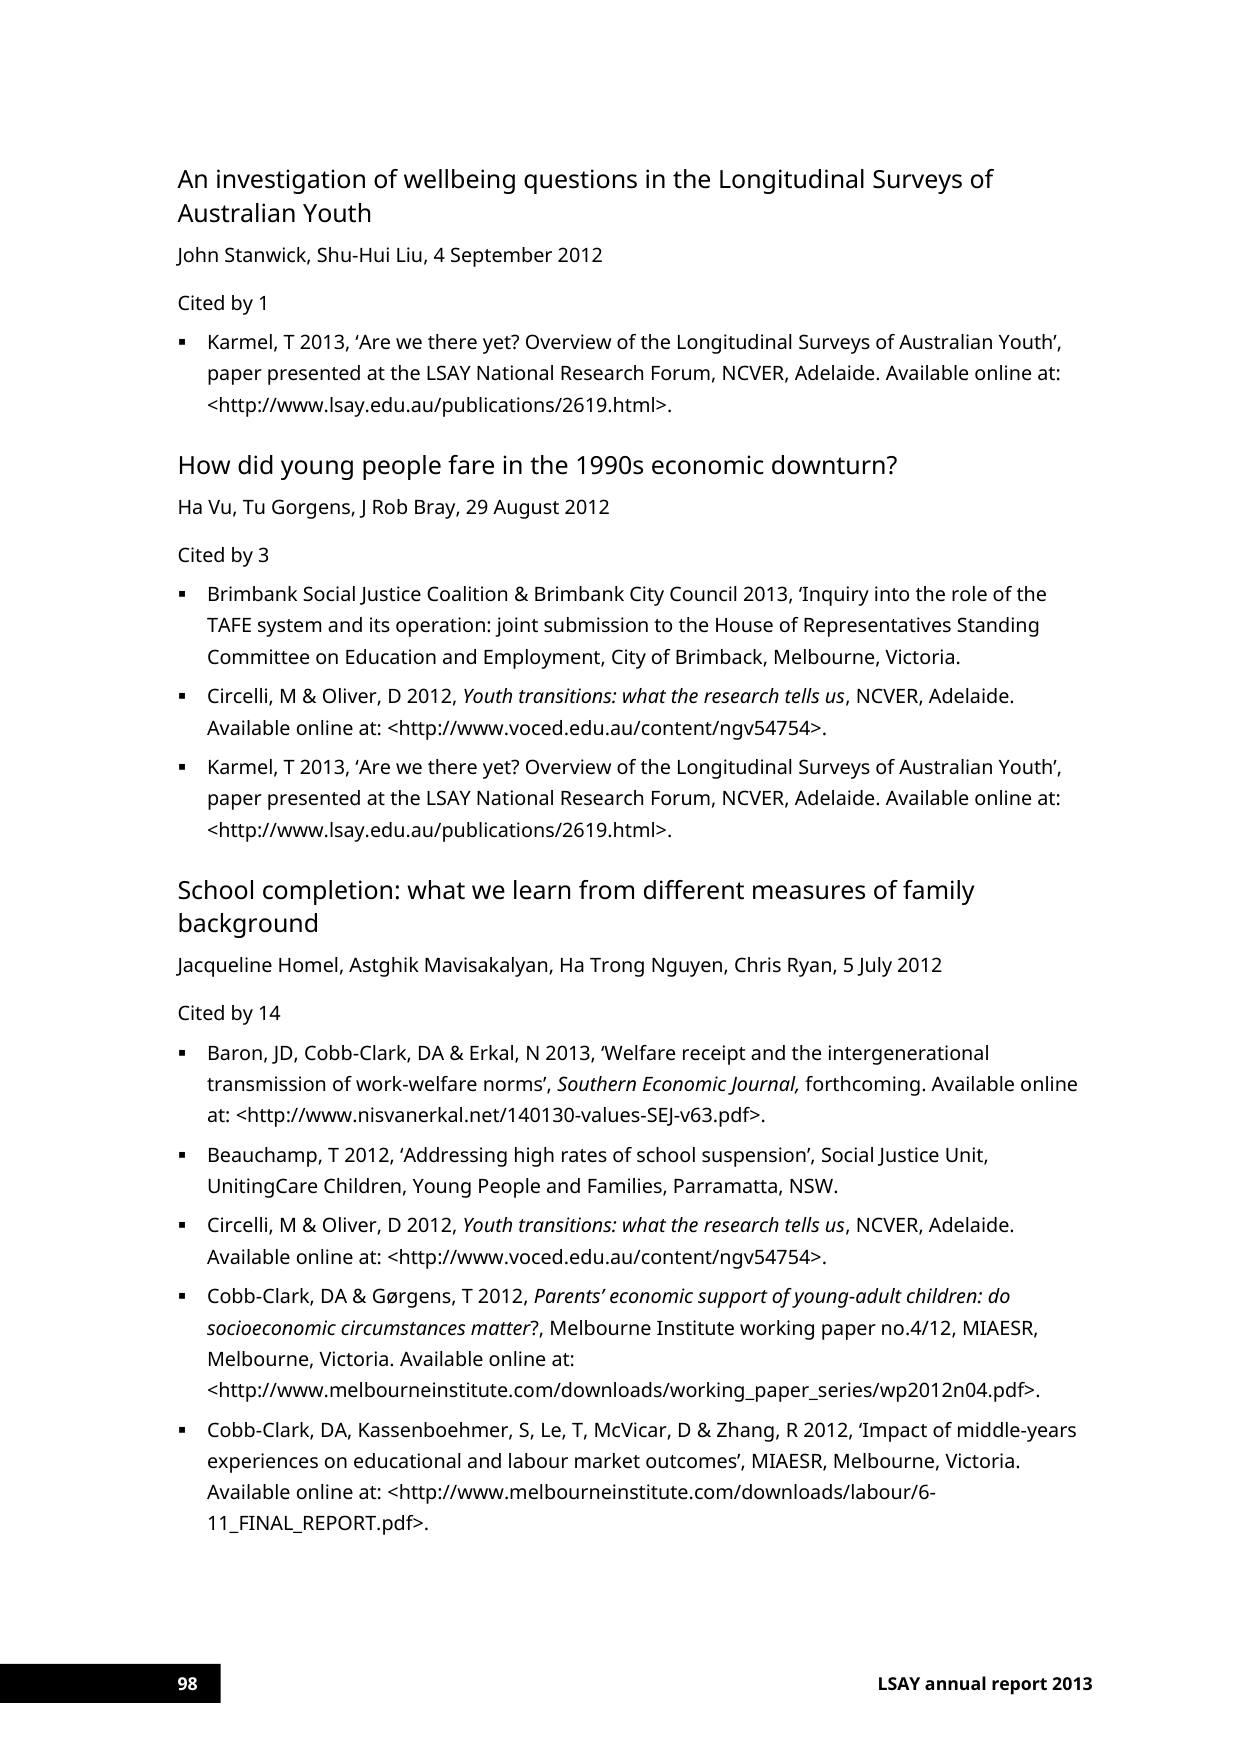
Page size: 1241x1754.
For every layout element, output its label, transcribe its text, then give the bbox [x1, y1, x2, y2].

subtitle School completion: what we learn from different measures of family background [177, 872, 1092, 939]
text Cited by 1 [177, 285, 1093, 316]
text Circelli, M & Oliver, D 2012, Youth transitions: what the research tells us, NCVER, Adelaide. Available online at: <http://www.voced.edu.au/content/ngv54754>. [177, 679, 1092, 741]
text Ha Vu, Tu Gorgens, J Rob Bray, 29 August 2012 [177, 489, 1092, 520]
text Karmel, T 2013, ‘Are we there yet? Overview of the Longitudinal Surveys of Australian Youth’, paper presented at the LSAY National Research Forum, NCVER, Adelaide. Available online at: <http://www.lsay.edu.au/publications/2619.html>. [177, 324, 1092, 418]
subtitle An investigation of wellbeing questions in the Longitudinal Surveys of Australian Youth [177, 162, 1092, 229]
text Karmel, T 2013, ‘Are we there yet? Overview of the Longitudinal Surveys of Australian Youth’, paper presented at the LSAY National Research Forum, NCVER, Adelaide. Available online at: <http://www.lsay.edu.au/publications/2619.html>. [177, 749, 1092, 843]
text Brimbank Social Justice Coalition & Brimbank City Council 2013, ‘Inquiry into the role of the TAFE system and its operation: joint submission to the House of Representatives Standing Committee on Education and Employment, City of Brimback, Melbourne, Victoria. [177, 577, 1092, 670]
subtitle How did young people fare in the 1990s economic downturn? [177, 447, 1092, 481]
text Beauchamp, T 2012, ‘Addressing high rates of school suspension’, Social Justice Unit, UnitingCare Children, Young People and Families, Parramatta, NSW. [177, 1137, 1092, 1199]
text John Stanwick, Shu-Hui Liu, 4 September 2012 [177, 237, 1092, 268]
text Jacqueline Homel, Astghik Mavisakalyan, Ha Trong Nguyen, Chris Ryan, 5 July 2012 [177, 947, 1092, 979]
text Circelli, M & Oliver, D 2012, Youth transitions: what the research tells us, NCVER, Adelaide. Available online at: <http://www.voced.edu.au/content/ngv54754>. [177, 1208, 1092, 1270]
text Cited by 14 [177, 995, 1093, 1027]
text Cobb-Clark, DA, Kassenboehmer, S, Le, T, McVicar, D & Zhang, R 2012, ‘Impact of middle-years experiences on educational and labour market outcomes’, MIAESR, Melbourne, Victoria. Available online at: <http://www.melbourneinstitute.com/downloads/labour/6-11_FINAL_REPORT.pdf>. [177, 1412, 1092, 1537]
text Cobb-Clark, DA & Gørgens, T 2012, Parents’ economic support of young-adult children: do socioeconomic circumstances matter?, Melbourne Institute working paper no.4/12, MIAESR, Melbourne, Victoria. Available online at: <http://www.melbourneinstitute.com/downloads/working_paper_series/wp2012n04.pdf>. [177, 1279, 1092, 1404]
text Baron, JD, Cobb-Clark, DA & Erkal, N 2013, ‘Welfare receipt and the intergenerational transmission of work-welfare norms’, Southern Economic Journal, forthcoming. Available online at: <http://www.nisvanerkal.net/140130-values-SEJ-v63.pdf>. [177, 1035, 1092, 1129]
text Cited by 3 [177, 537, 1093, 568]
